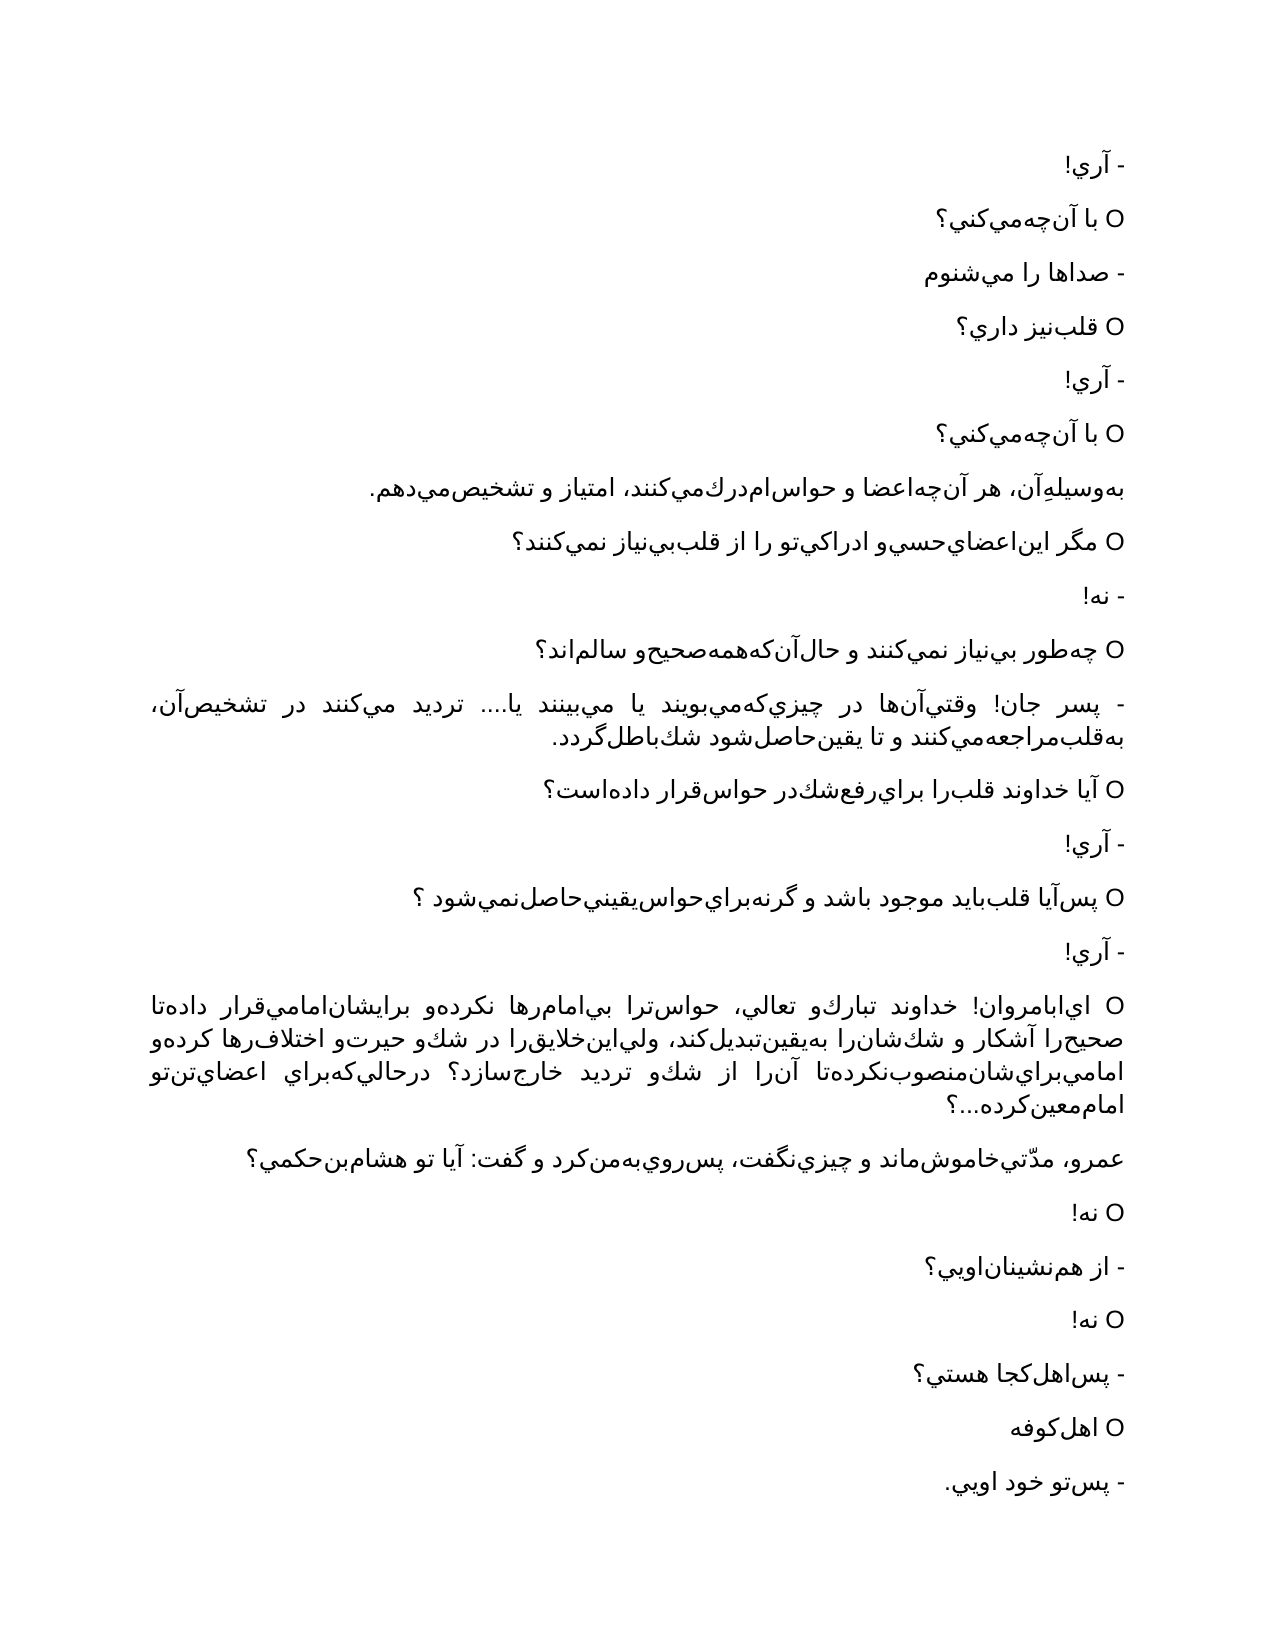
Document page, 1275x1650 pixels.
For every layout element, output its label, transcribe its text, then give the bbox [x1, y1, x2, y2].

text - آري! [150, 829, 1125, 858]
text - از هم‌نشينان‌اويي؟ [150, 1251, 1125, 1280]
text - صداها را مي‌شنوم‌ [150, 258, 1125, 286]
text - آري‌! [150, 150, 1125, 179]
text - آري! [150, 937, 1125, 966]
text - پسر جان! وقتي‌آن‌ها در چيزي‌كه‌مي‌بويند يا مي‌بينند يا.... ترديد مي‌كنند در تشخيص‌آن، به‌قلب‌مراجعه‌مي‌كنند و تا يقين‌حاصل‌شود شك‌باطل‌گردد. [150, 688, 1125, 750]
text O چه‌طور بي‌نياز نمي‌كنند و حال‌آن‌كه‌همه‌صحيح‌و سالم‌اند؟ [150, 635, 1125, 663]
text - نه‌! [150, 581, 1125, 609]
text O مگر اين‌اعضاي‌حسي‌و ادراكي‌تو را از قلب‌بي‌نياز نمي‌كنند؟ [150, 527, 1125, 556]
text - پس‌اهل‌كجا هستي؟ [150, 1359, 1125, 1388]
text به‌وسيلهِ‌آن، هر آن‌چه‌اعضا و حواس‌ام‌درك‌مي‌كنند، امتياز و تشخيص‌مي‌دهم. [150, 473, 1125, 502]
text O با آن‌چه‌مي‌كني؟ [150, 419, 1125, 448]
text O با آن‌چه‌مي‌كني؟ [150, 204, 1125, 233]
text O نه‌! [150, 1305, 1125, 1334]
text عمرو، مدّتي‌خاموش‌ماند و چيزي‌نگفت، پس‌روي‌به‌من‌كرد و گفت: آيا تو هشام‌بن‌حكمي؟ [150, 1144, 1125, 1172]
text O پس‌آيا قلب‌بايد موجود باشد و گرنه‌براي‌حواس‌يقيني‌حاصل‌نمي‌شود ؟ [150, 883, 1125, 912]
text - پس‌تو خود اويي. [150, 1467, 1125, 1496]
text O قلب‌نيز داري‌؟ [150, 312, 1125, 340]
text O آيا خداوند قلب‌را براي‌رفع‌شك‌در حواس‌قرار داده‌است‌؟ [150, 775, 1125, 804]
text O اهل‌كوفه‌ [150, 1413, 1125, 1442]
text O اي‌ابامروان! خداوند تبارك‌و تعالي، حواس‌ترا بي‌امام‌رها نكرده‌و برايشان‌امامي‌قرار داده‌تا صحيح‌را آشكار و شك‌شان‌را به‌يقين‌تبديل‌كند، ولي‌اين‌خلايق‌را در شك‌و حيرت‌و اختلاف‌رها كرده‌و امامي‌براي‌شان‌منصوب‌نكرده‌تا آن‌را از شك‌و ترديد خارج‌سازد؟ درحالي‌كه‌براي‌ اعضاي‌تن‌تو امام‌معين‌كرده...؟ [150, 991, 1125, 1119]
text - آري‌! [150, 365, 1125, 394]
text O نه! [150, 1198, 1125, 1226]
